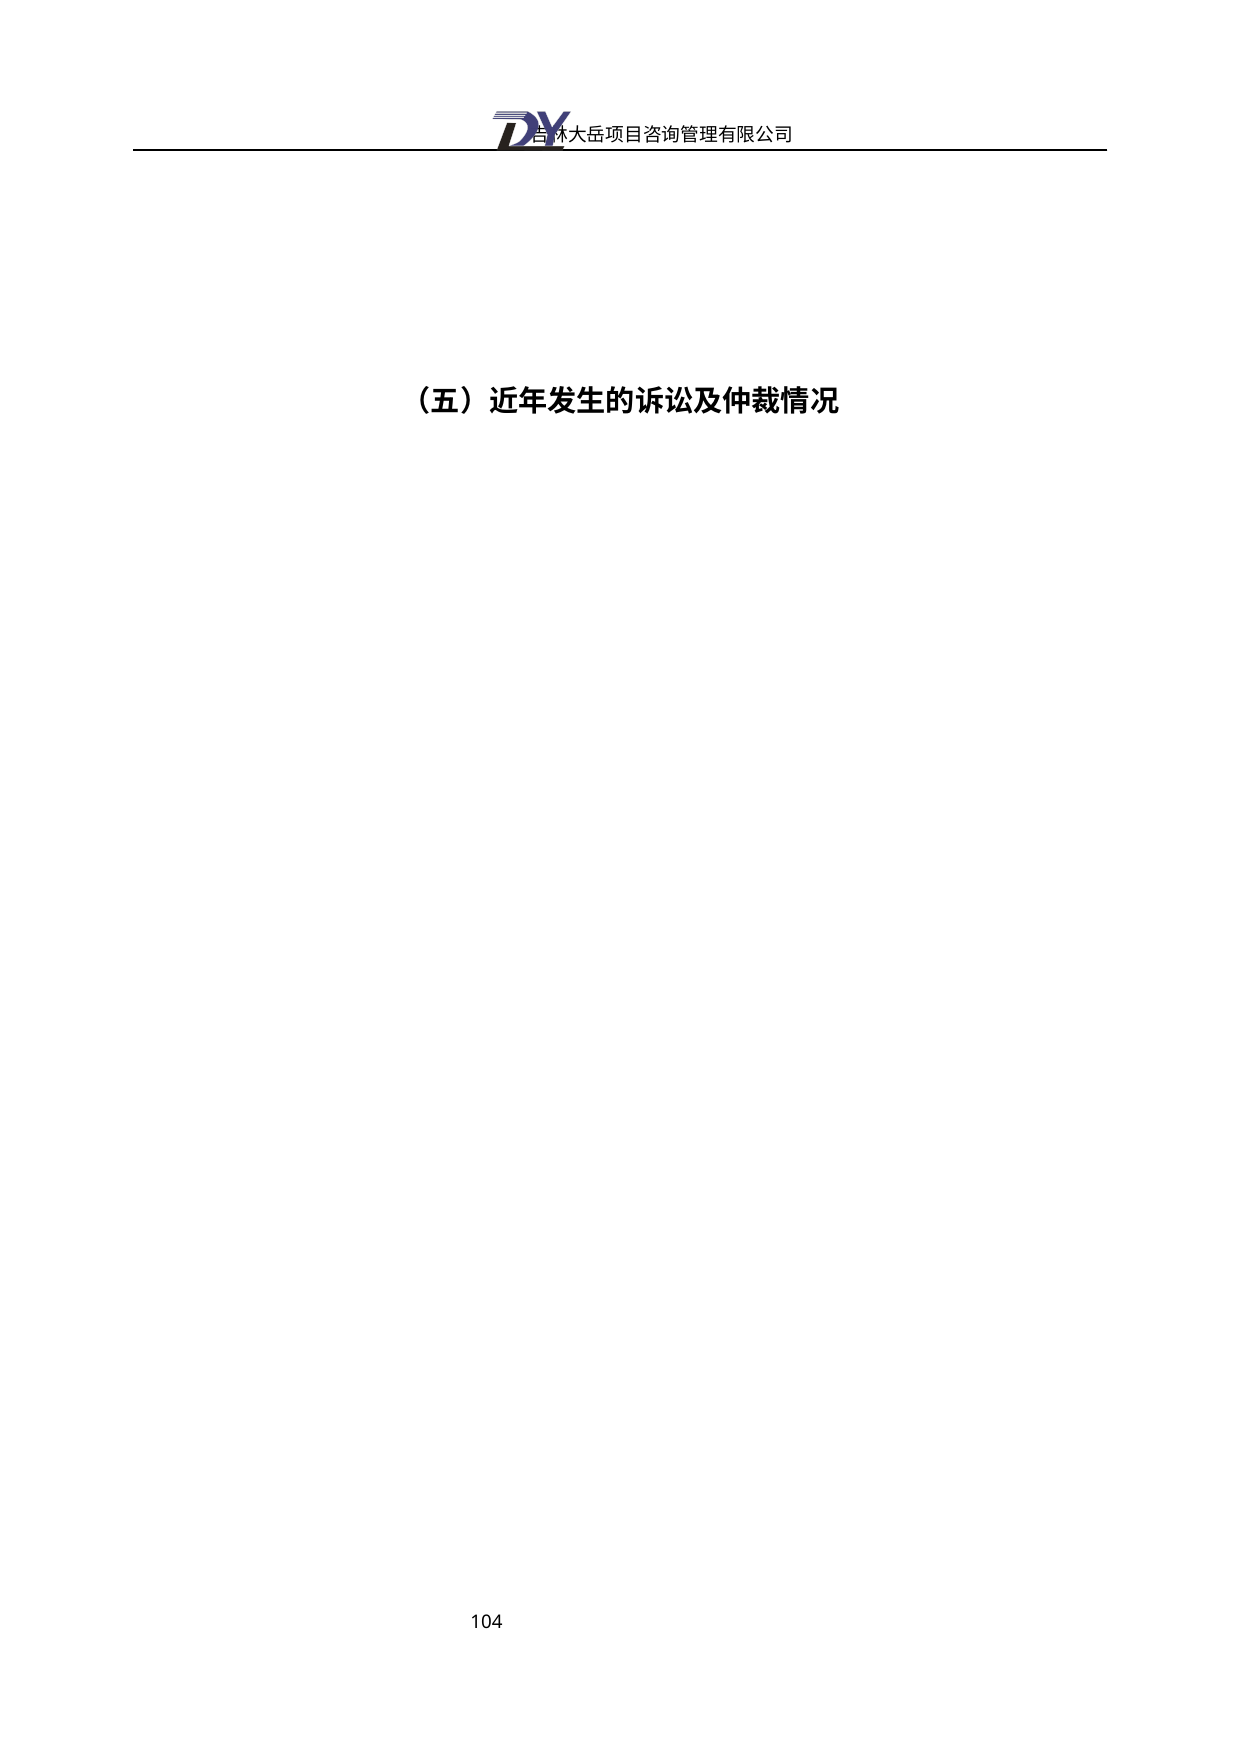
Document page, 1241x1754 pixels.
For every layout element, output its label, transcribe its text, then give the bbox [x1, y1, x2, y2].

picture [488, 110, 574, 152]
text （五）近年发生的诉讼及仲裁情况 [133, 378, 1107, 420]
